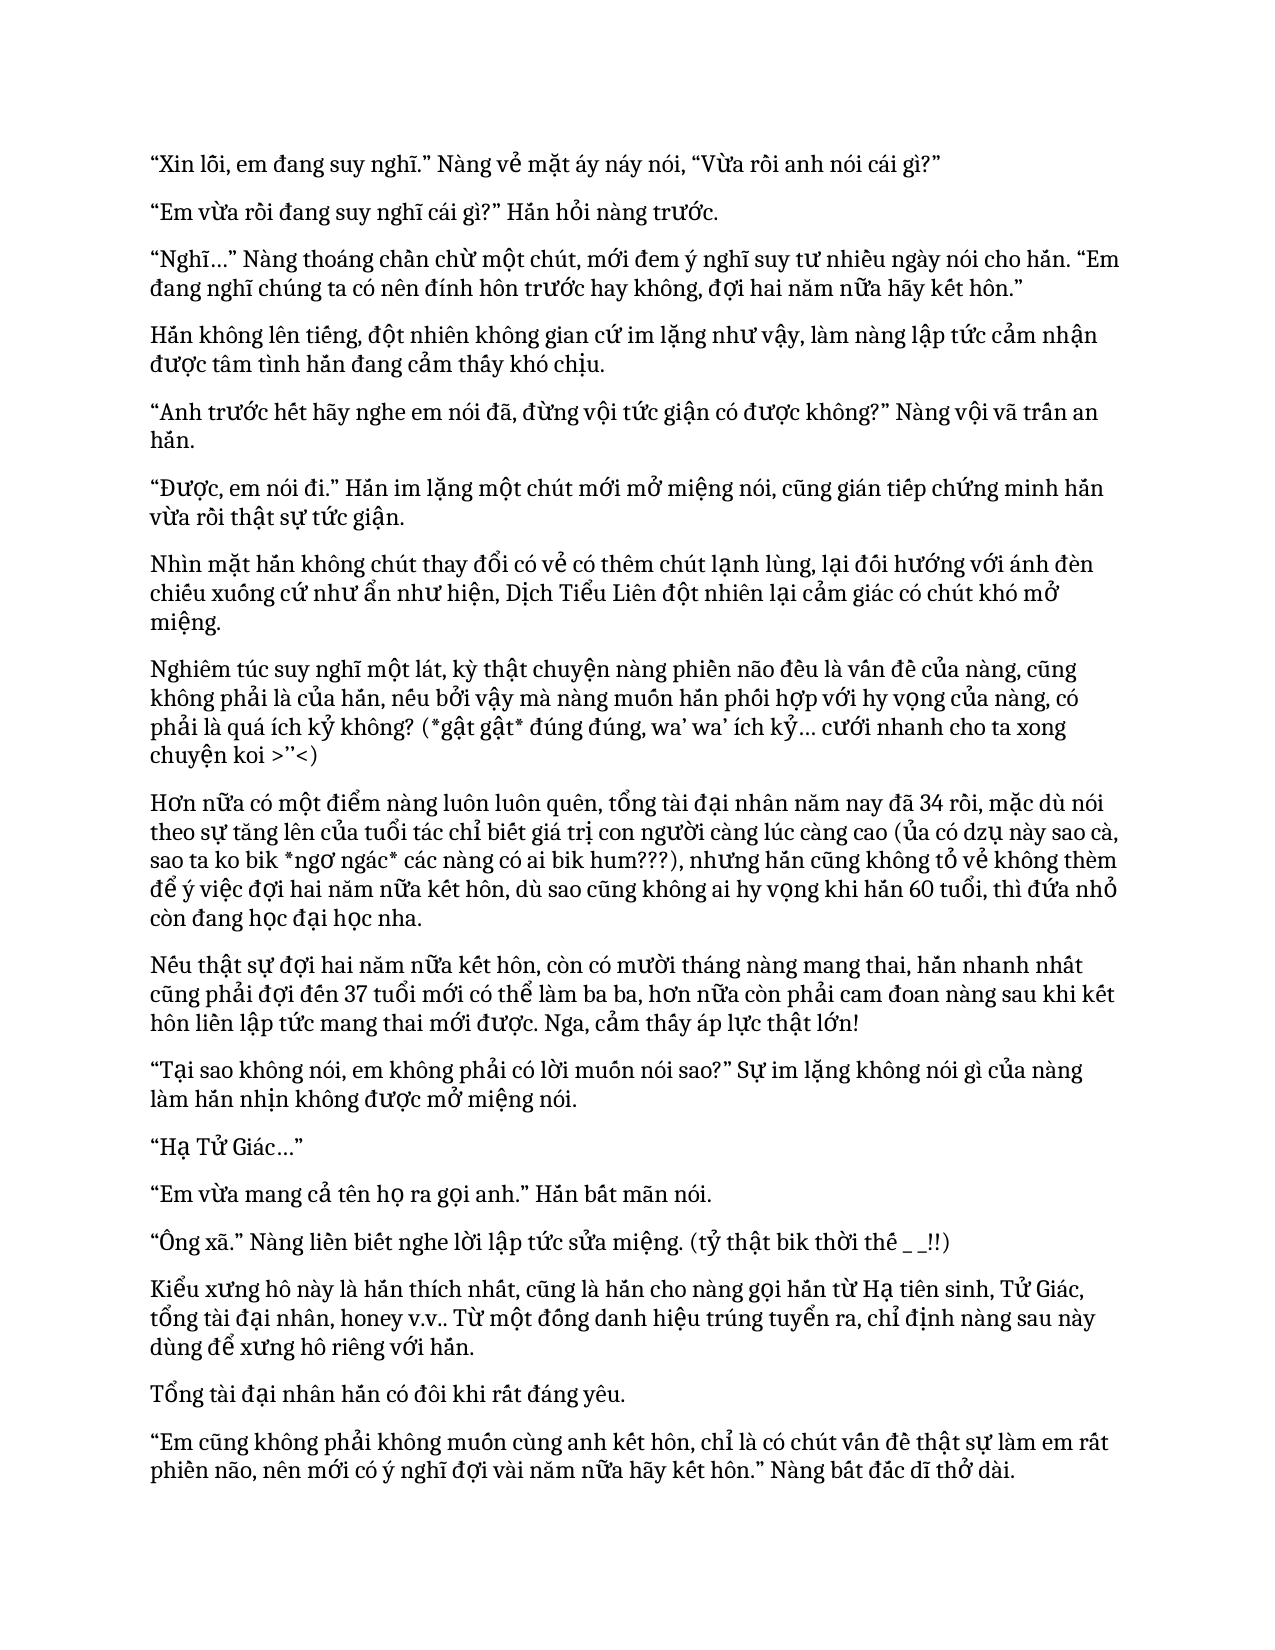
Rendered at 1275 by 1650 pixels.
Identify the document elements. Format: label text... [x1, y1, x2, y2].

text “Nghĩ…” Nàng thoáng chần chừ một chút, mới đem ý nghĩ suy tư nhiều ngày nói cho hắn. “Em đang nghĩ chúng ta có nên đính hôn trước hay không, đợi hai năm nữa hãy kết hôn.” [150, 245, 1125, 302]
text “Anh trước hết hãy nghe em nói đã, đừng vội tức giận có được không?” Nàng vội vã trấn an hắn. [150, 397, 1125, 455]
text Kiểu xưng hô này là hắn thích nhất, cũng là hắn cho nàng gọi hắn từ Hạ tiên sinh, Tử Giác, tổng tài đại nhân, honey v.v.. Từ một đống danh hiệu trúng tuyển ra, chỉ định nàng sau này dùng để xưng hô riêng với hắn. [150, 1275, 1125, 1361]
text Hơn nữa có một điểm nàng luôn luôn quên, tổng tài đại nhân năm nay đã 34 rồi, mặc dù nói theo sự tăng lên của tuổi tác chỉ biết giá trị con người càng lúc càng cao (ủa có dzụ này sao cà, sao ta ko bik *ngơ ngác* các nàng có ai bik hum???), nhưng hắn cũng không tỏ vẻ không thèm để ý việc đợi hai năm nữa kết hôn, dù sao cũng không ai hy vọng khi hắn 60 tuổi, thì đứa nhỏ còn đang học đại học nha. [150, 789, 1125, 932]
text Hắn không lên tiếng, đột nhiên không gian cứ im lặng như vậy, làm nàng lập tức cảm nhận được tâm tình hắn đang cảm thấy khó chịu. [150, 321, 1125, 379]
text Tổng tài đại nhân hắn có đôi khi rất đáng yêu. [150, 1380, 1125, 1409]
text “Tại sao không nói, em không phải có lời muốn nói sao?” Sự im lặng không nói gì của nàng làm hắn nhịn không được mở miệng nói. [150, 1056, 1125, 1114]
text “Ông xã.” Nàng liền biết nghe lời lập tức sửa miệng. (tỷ thật bik thời thế _ _!!) [150, 1227, 1125, 1256]
text Nghiêm túc suy nghĩ một lát, kỳ thật chuyện nàng phiền não đều là vấn đề của nàng, cũng không phải là của hắn, nếu bởi vậy mà nàng muốn hắn phối hợp với hy vọng của nàng, có phải là quá ích kỷ không? (*gật gật* đúng đúng, wa’ wa’ ích kỷ… cưới nhanh cho ta xong chuyện koi >’’<) [150, 655, 1125, 770]
text Nếu thật sự đợi hai năm nữa kết hôn, còn có mười tháng nàng mang thai, hắn nhanh nhất cũng phải đợi đến 37 tuổi mới có thể làm ba ba, hơn nữa còn phải cam đoan nàng sau khi kết hôn liền lập tức mang thai mới được. Nga, cảm thấy áp lực thật lớn! [150, 951, 1125, 1037]
text “Em vừa mang cả tên họ ra gọi anh.” Hắn bất mãn nói. [150, 1180, 1125, 1209]
text “Được, em nói đi.” Hắn im lặng một chút mới mở miệng nói, cũng gián tiếp chứng minh hắn vừa rồi thật sự tức giận. [150, 474, 1125, 531]
text “Hạ Tử Giác…” [150, 1132, 1125, 1161]
text “Em cũng không phải không muốn cùng anh kết hôn, chỉ là có chút vấn đề thật sự làm em rất phiền não, nên mới có ý nghĩ đợi vài năm nữa hãy kết hôn.” Nàng bất đắc dĩ thở dài. [150, 1427, 1125, 1485]
text Nhìn mặt hắn không chút thay đổi có vẻ có thêm chút lạnh lùng, lại đối hướng với ánh đèn chiếu xuống cứ như ẩn như hiện, Dịch Tiểu Liên đột nhiên lại cảm giác có chút khó mở miệng. [150, 550, 1125, 636]
text “Xin lỗi, em đang suy nghĩ.” Nàng vẻ mặt áy náy nói, “Vừa rồi anh nói cái gì?” [150, 150, 1125, 179]
text “Em vừa rồi đang suy nghĩ cái gì?” Hắn hỏi nàng trước. [150, 197, 1125, 226]
